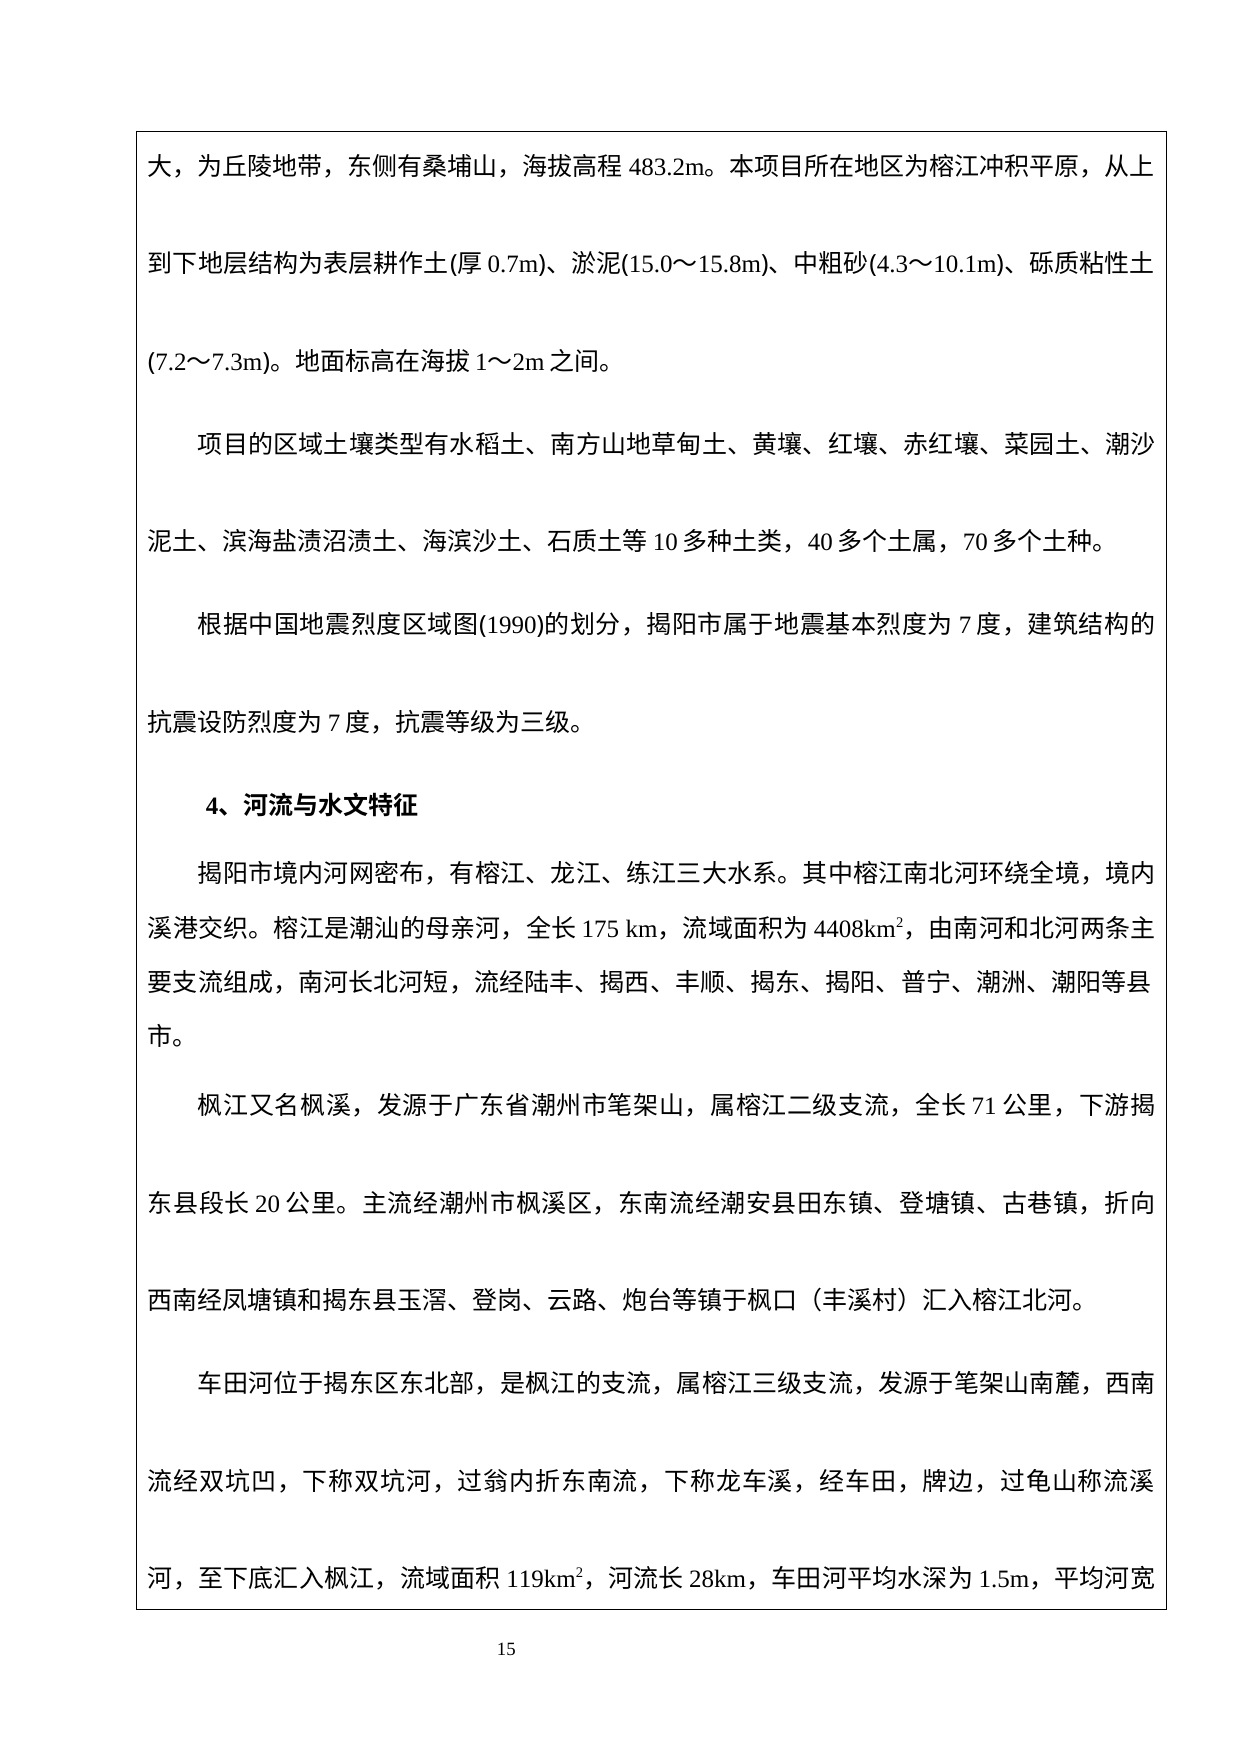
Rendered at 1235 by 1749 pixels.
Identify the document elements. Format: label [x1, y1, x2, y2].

table_header [137, 132, 1166, 1609]
